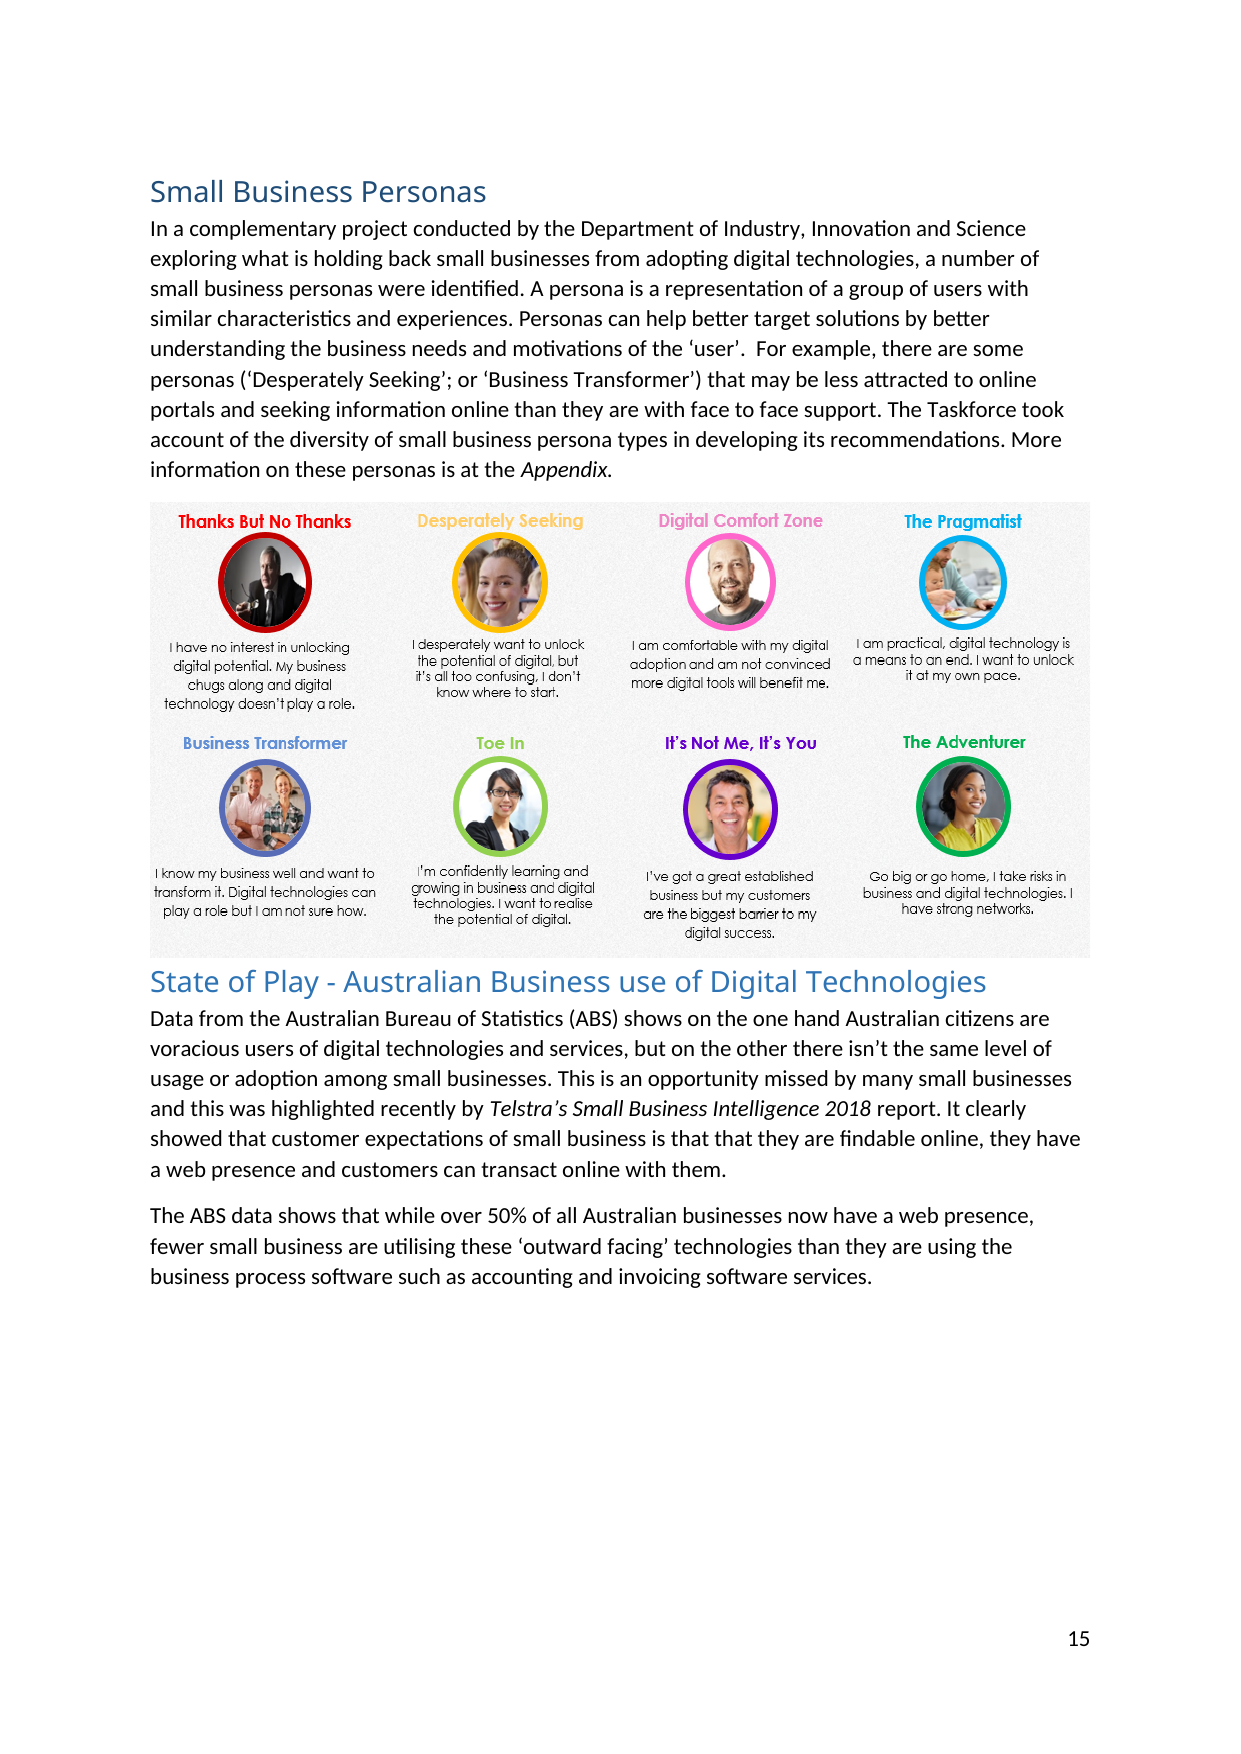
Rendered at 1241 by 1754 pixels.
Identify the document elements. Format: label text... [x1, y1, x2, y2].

text The ABS data shows that while over 50% of all Australian businesses now have a web presence, fewer small business are utilising these ‘outward facing’ technologies than they are using the business process software such as accounting and invoicing software services. [150, 1202, 1090, 1290]
subtitle Small Business Personas [150, 171, 1090, 211]
text In a complementary project conducted by the Department of Industry, Innovation and Science exploring what is holding back small businesses from adopting digital technologies, a number of small business personas were identified. A persona is a representation of a group of users with similar characteristics and experiences. Personas can help better target solutions by better understanding the business needs and motivations of the ‘user’. For example, there are some personas (‘Desperately Seeking’; or ‘Business Transformer’) that may be less attracted to online portals and seeking information online than they are with face to face support. The Taskforce took account of the diversity of small business persona types in developing its recommendations. More information on these personas is at the Appendix. [150, 214, 1090, 483]
picture [150, 502, 1091, 958]
text Data from the Australian Bureau of Statistics (ABS) shows on the one hand Australian citizens are voracious users of digital technologies and services, but on the other there isn’t the same level of usage or adoption among small businesses. This is an opportunity missed by many small businesses and this was highlighted recently by Telstra’s Small Business Intelligence 2018 report. It clearly showed that customer expectations of small business is that that they are findable online, they have a web presence and customers can transact online with them. [150, 1004, 1090, 1183]
subtitle State of Play - Australian Business use of Digital Technologies [150, 958, 1090, 1001]
